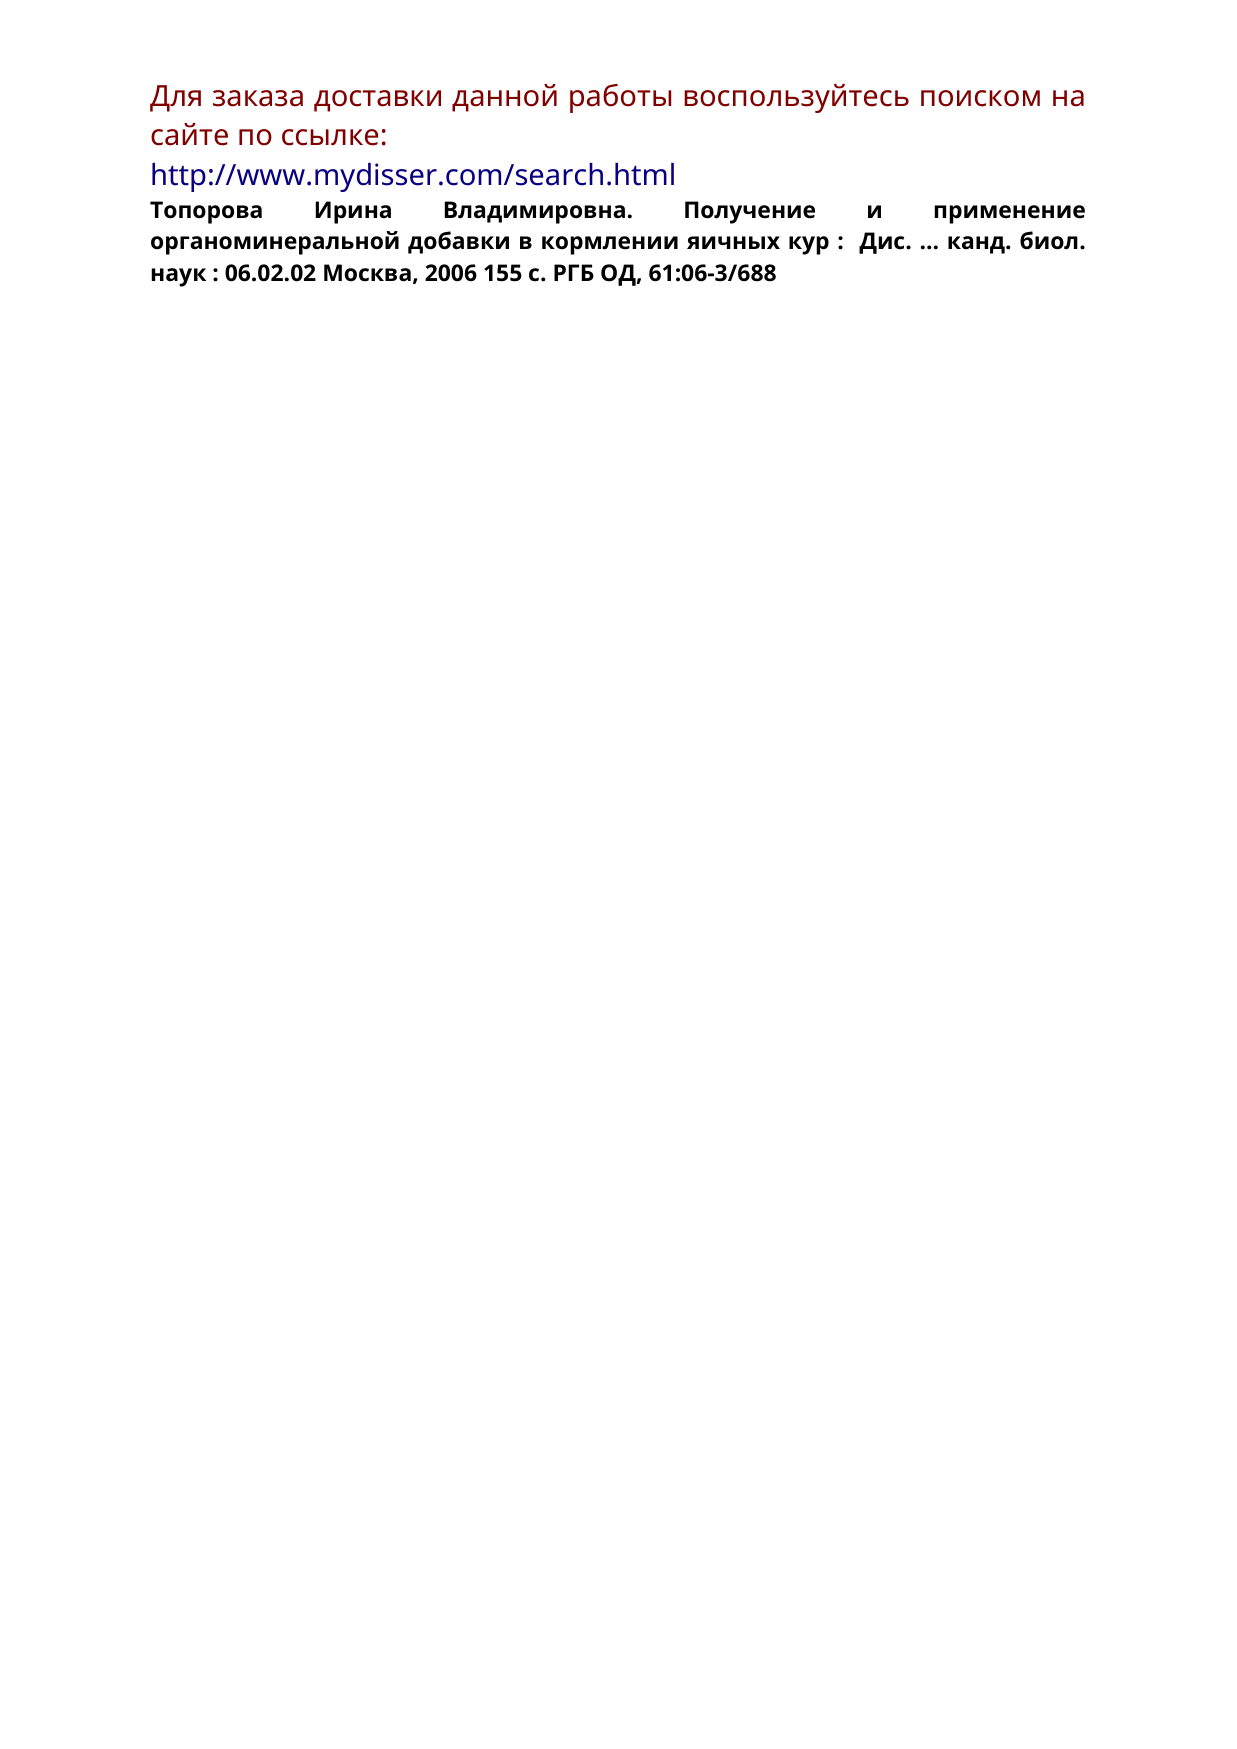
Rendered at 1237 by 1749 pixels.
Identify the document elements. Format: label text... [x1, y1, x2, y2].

text Топорова Ирина Владимировна. Получение и применение органоминеральной добавки в кормлении яичных кур : Дис. ... канд. биол. наук : 06.02.02 Москва, 2006 155 с. РГБ ОД, 61:06-3/688 [150, 194, 1086, 288]
